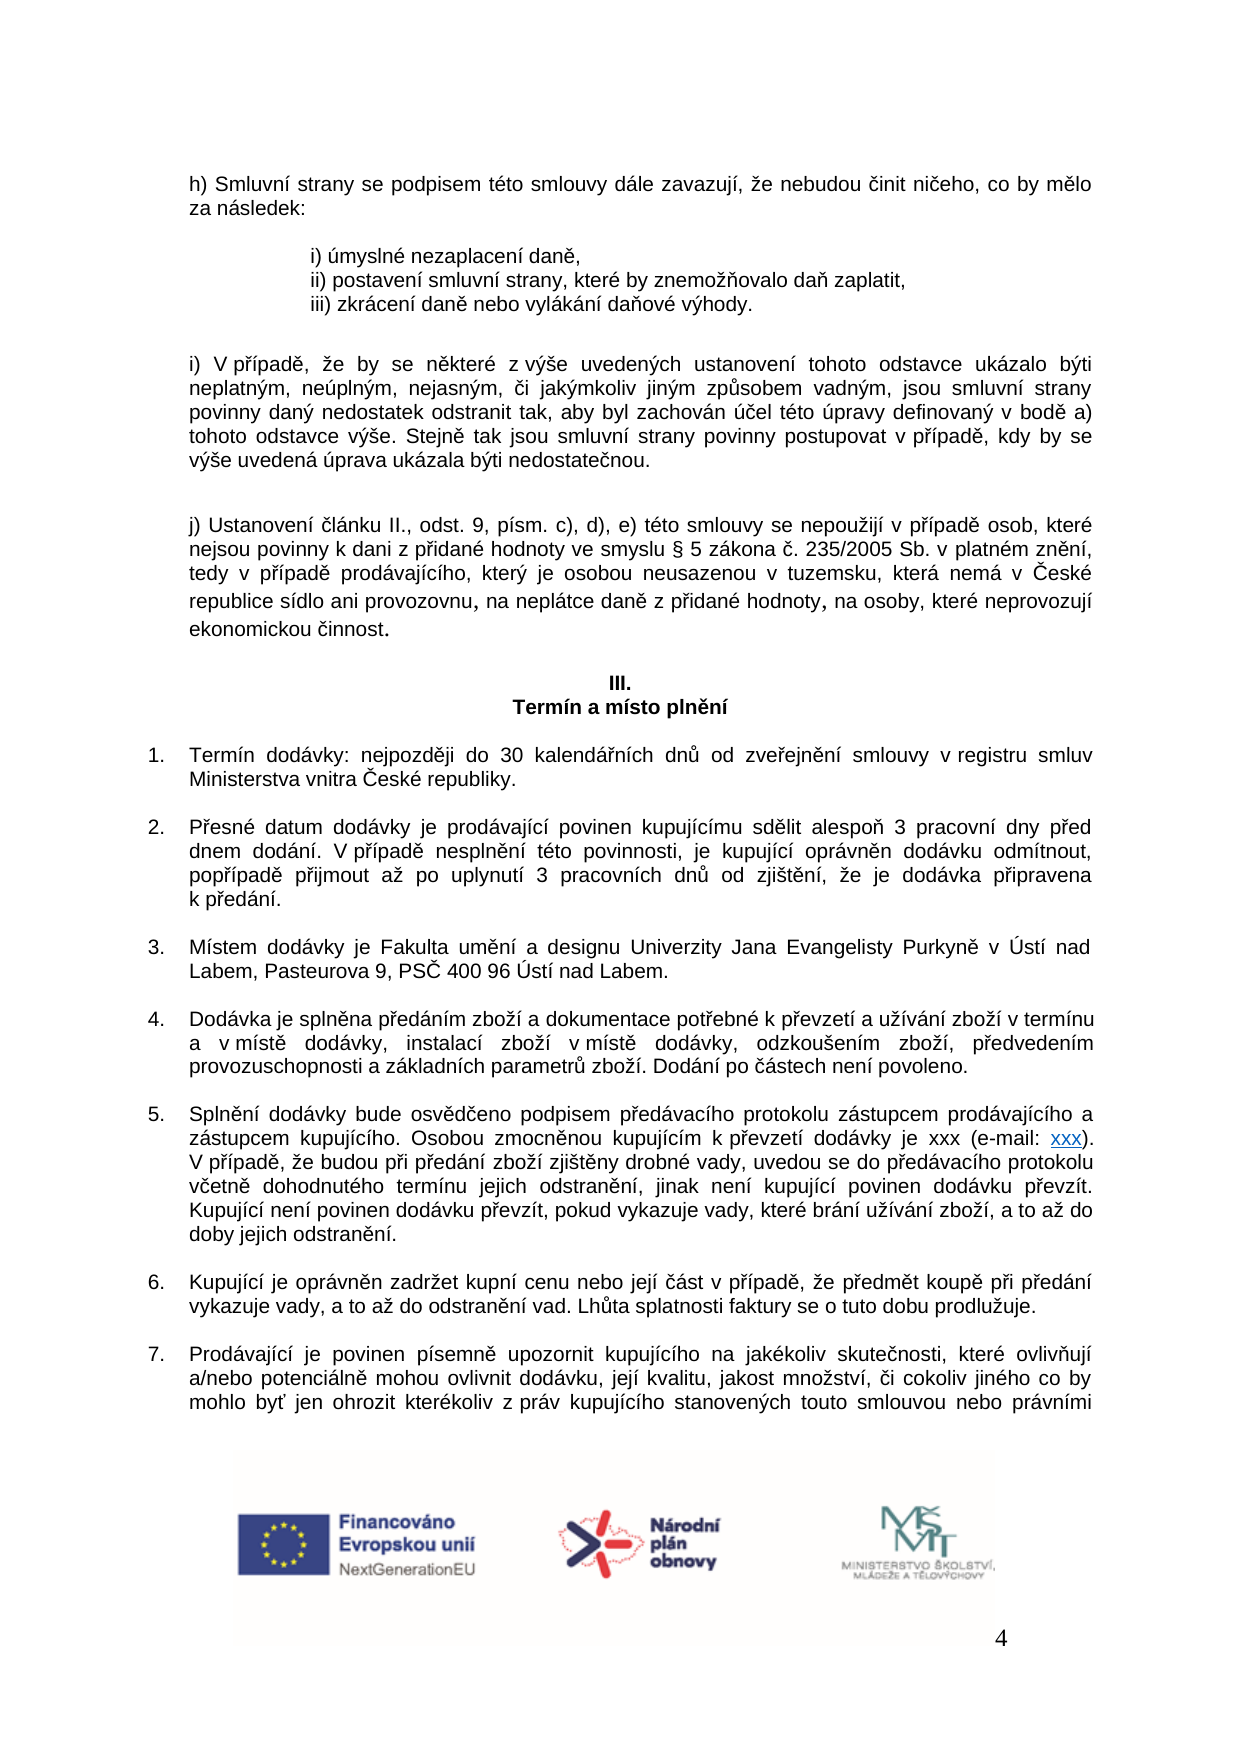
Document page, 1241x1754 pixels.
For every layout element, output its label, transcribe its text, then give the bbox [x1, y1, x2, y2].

picture [232, 1450, 995, 1646]
text III. [148, 671, 1093, 695]
list Místem dodávky je Fakulta umění a designu Univerzity Jana Evangelisty Purkyně v Ústí nad Labem, Pasteurova 9, PSČ 400 96 Ústí nad Labem. [148, 934, 1093, 982]
list Splnění dodávky bude osvědčeno podpisem předávacího protokolu zástupcem prodávajícího a zástupcem kupujícího. Osobou zmocněnou kupujícím k převzetí dodávky je xxx (e-mail: xxx). V případě, že budou při předání zboží zjištěny drobné vady, uvedou se do předávacího protokolu včetně dohodnutého termínu jejich odstranění, jinak není kupující povinen dodávku převzít. Kupující není povinen dodávku převzít, pokud vykazuje vady, které brání užívání zboží, a to až do doby jejich odstranění. [148, 1102, 1094, 1246]
text ii) postavení smluvní strany, které by znemožňovalo daň zaplatit, [310, 267, 1093, 291]
text j) Ustanovení článku II., odst. 9, písm. c), d), e) této smlouvy se nepoužijí v případě osob, které nejsou povinny k dani z přidané hodnoty ve smyslu § 5 zákona č. 235/2005 Sb. v platném znění, tedy v případě prodávajícího, který je osobou neusazenou v tuzemsku, která nemá v České republice sídlo ani provozovnu, na neplátce daně z přidané hodnoty, na osoby, které neprovozují ekonomickou činnost. [189, 513, 1093, 642]
list Kupující je oprávněn zadržet kupní cenu nebo její část v případě, že předmět koupě při předání vykazuje vady, a to až do odstranění vad. Lhůta splatnosti faktury se o tuto dobu prodlužuje. [148, 1270, 1093, 1318]
list Termín dodávky: nejpozději do 30 kalendářních dnů od zveřejnění smlouvy v registru smluv Ministerstva vnitra České republiky. [148, 743, 1093, 791]
text i) V případě, že by se některé z výše uvedených ustanovení tohoto odstavce ukázalo býti neplatným, neúplným, nejasným, či jakýmkoliv jiným způsobem vadným, jsou smluvní strany povinny daný nedostatek odstranit tak, aby byl zachován účel této úpravy definovaný v bodě a) tohoto odstavce výše. Stejně tak jsou smluvní strany povinny postupovat v případě, kdy by se výše uvedená úprava ukázala býti nedostatečnou. [189, 352, 1093, 472]
text Termín a místo plnění [148, 695, 1093, 719]
text h) Smluvní strany se podpisem této smlouvy dále zavazují, že nebudou činit ničeho, co by mělo za následek: [189, 172, 1093, 219]
text i) úmyslné nezaplacení daně, [310, 243, 1093, 267]
text iii) zkrácení daně nebo vylákání daňové výhody. [310, 291, 1093, 315]
list Přesné datum dodávky je prodávající povinen kupujícímu sdělit alespoň 3 pracovní dny před dnem dodání. V případě nesplnění této povinnosti, je kupující oprávněn dodávku odmítnout, popřípadě přijmout až po uplynutí 3 pracovních dnů od zjištění, že je dodávka připravena k předání. [148, 815, 1093, 911]
list Dodávka je splněna předáním zboží a dokumentace potřebné k převzetí a užívání zboží v termínu a v místě dodávky, instalací zboží v místě dodávky, odzkoušením zboží, předvedením provozuschopnosti a základních parametrů zboží. Dodání po částech není povoleno. [148, 1006, 1094, 1078]
